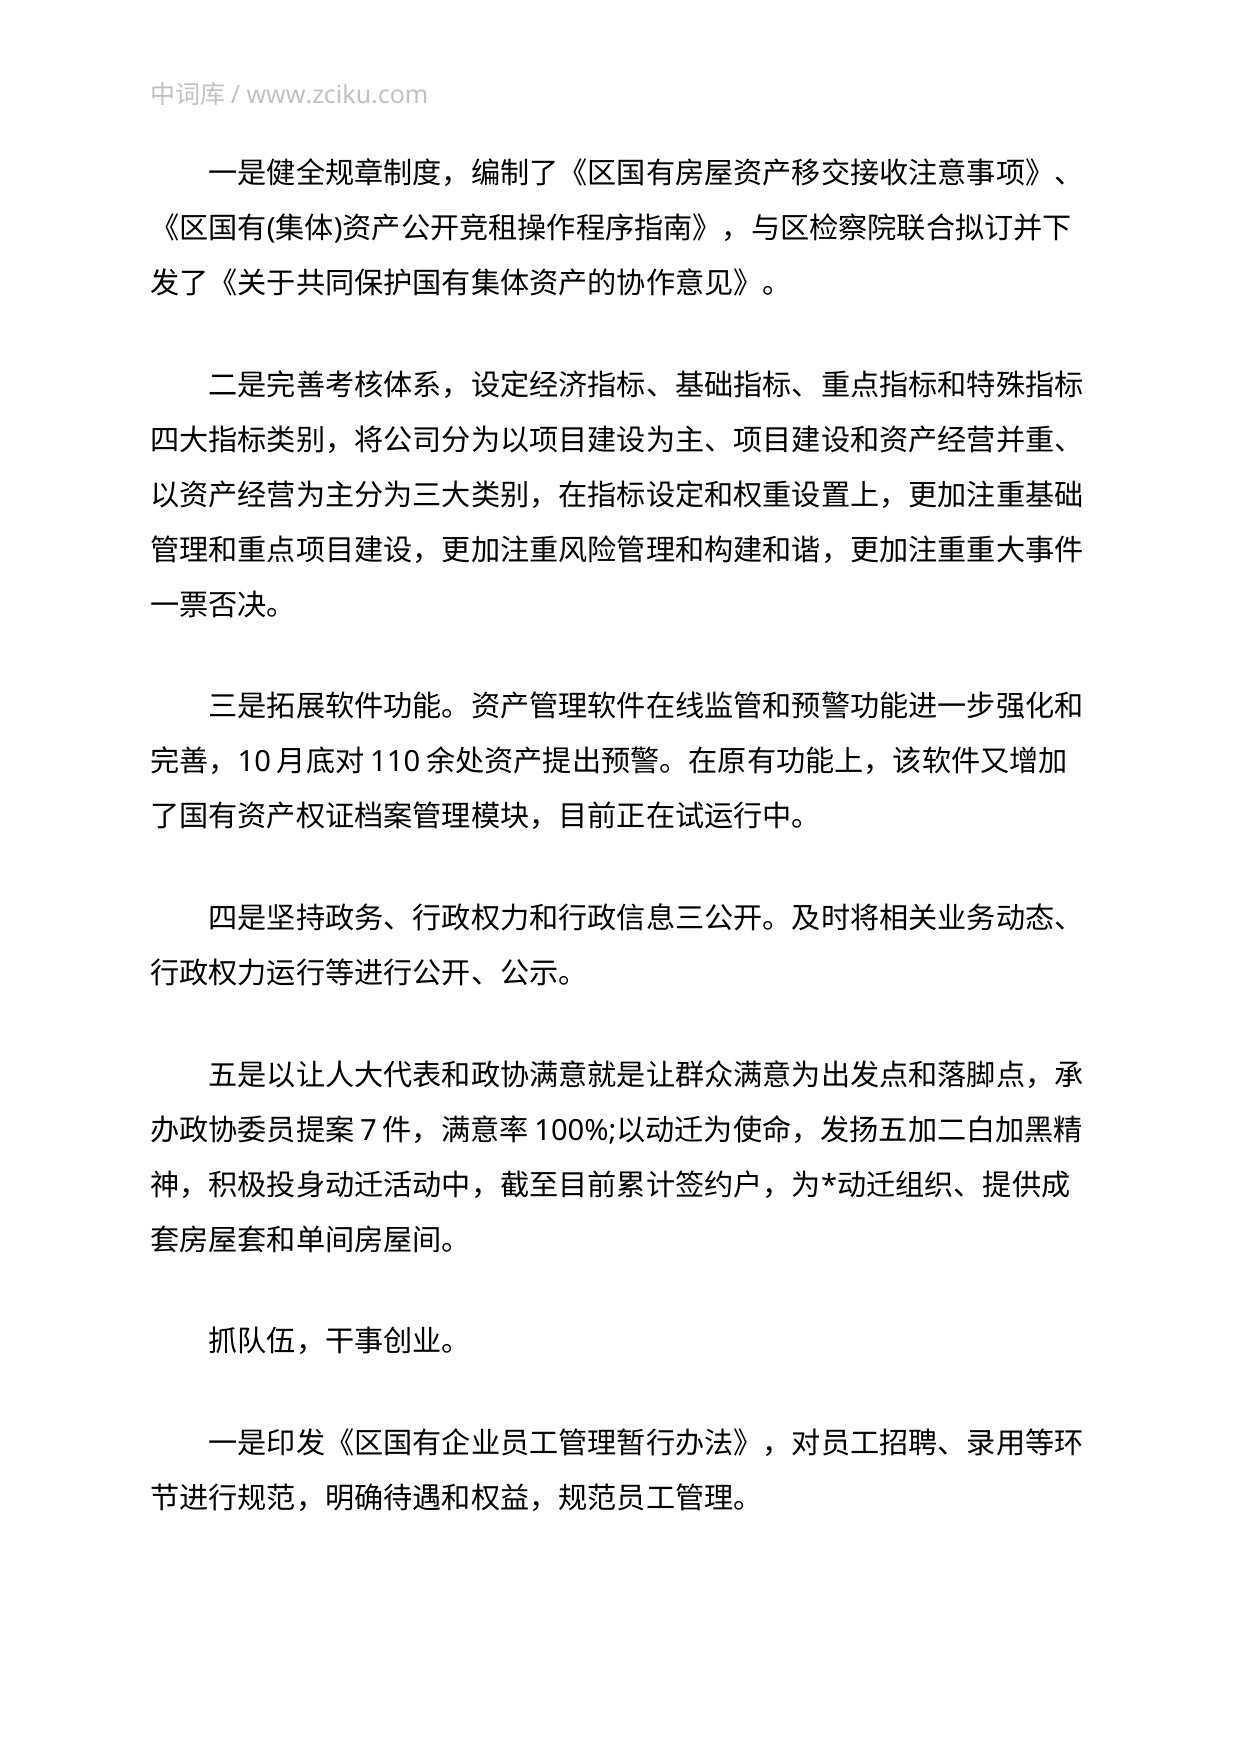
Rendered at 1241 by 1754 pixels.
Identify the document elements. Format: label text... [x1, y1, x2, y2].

text 四是坚持政务、行政权力和行政信息三公开。及时将相关业务动态、行政权力运行等进行公开、公示。 [150, 895, 1090, 992]
text 三是拓展软件功能。资产管理软件在线监管和预警功能进一步强化和完善，10月底对110余处资产提出预警。在原有功能上，该软件又增加了国有资产权证档案管理模块，目前正在试运行中。 [150, 683, 1090, 835]
text 二是完善考核体系，设定经济指标、基础指标、重点指标和特殊指标四大指标类别，将公司分为以项目建设为主、项目建设和资产经营并重、以资产经营为主分为三大类别，在指标设定和权重设置上，更加注重基础管理和重点项目建设，更加注重风险管理和构建和谐，更加注重重大事件一票否决。 [150, 362, 1090, 623]
text 抓队伍，干事创业。 [150, 1318, 1090, 1360]
text 一是印发《区国有企业员工管理暂行办法》，对员工招聘、录用等环节进行规范，明确待遇和权益，规范员工管理。 [150, 1420, 1090, 1517]
text 一是健全规章制度，编制了《区国有房屋资产移交接收注意事项》、《区国有(集体)资产公开竞租操作程序指南》，与区检察院联合拟订并下发了《关于共同保护国有集体资产的协作意见》。 [150, 150, 1090, 302]
text 五是以让人大代表和政协满意就是让群众满意为出发点和落脚点，承办政协委员提案7件，满意率100%;以动迁为使命，发扬五加二白加黑精神，积极投身动迁活动中，截至目前累计签约户，为*动迁组织、提供成套房屋套和单间房屋间。 [150, 1051, 1090, 1258]
